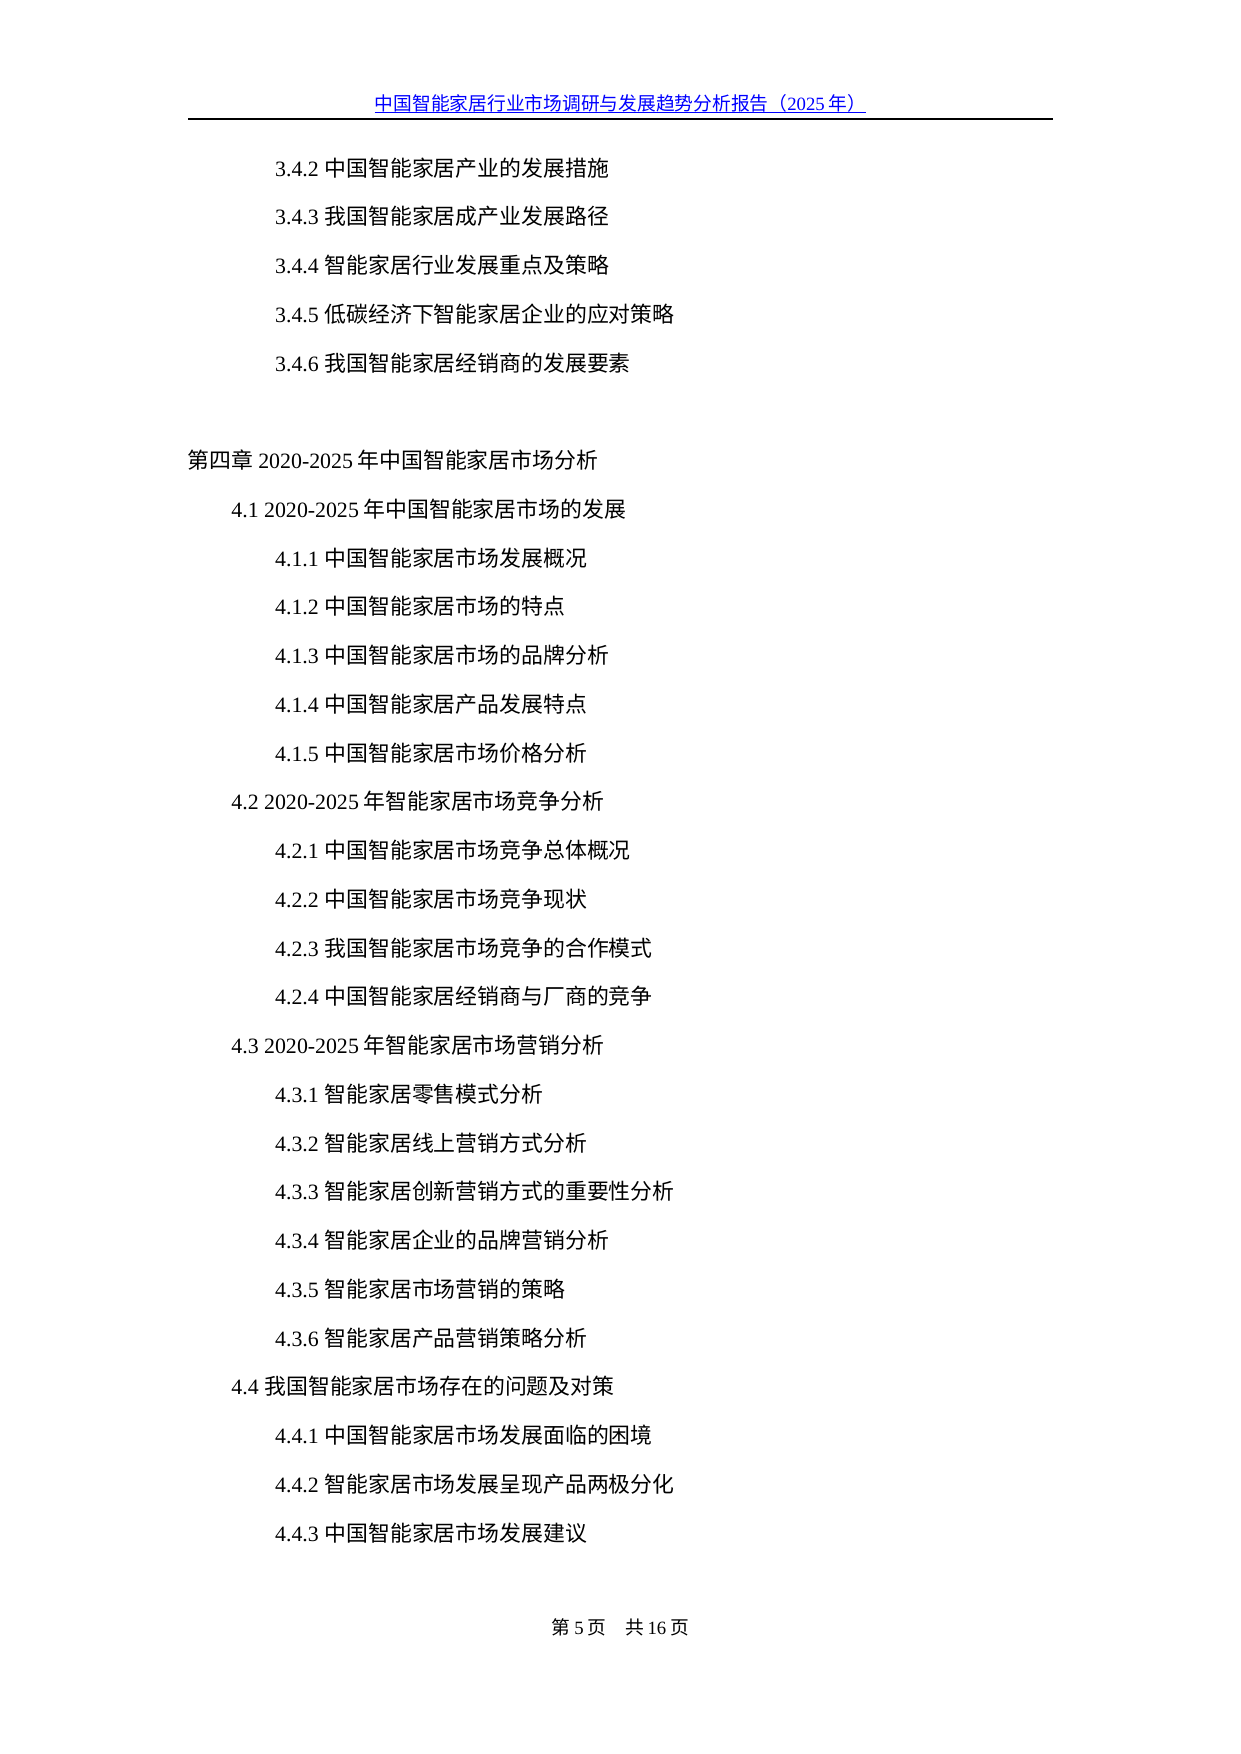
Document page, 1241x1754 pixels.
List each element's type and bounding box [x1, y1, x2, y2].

text [187, 150, 1053, 1548]
